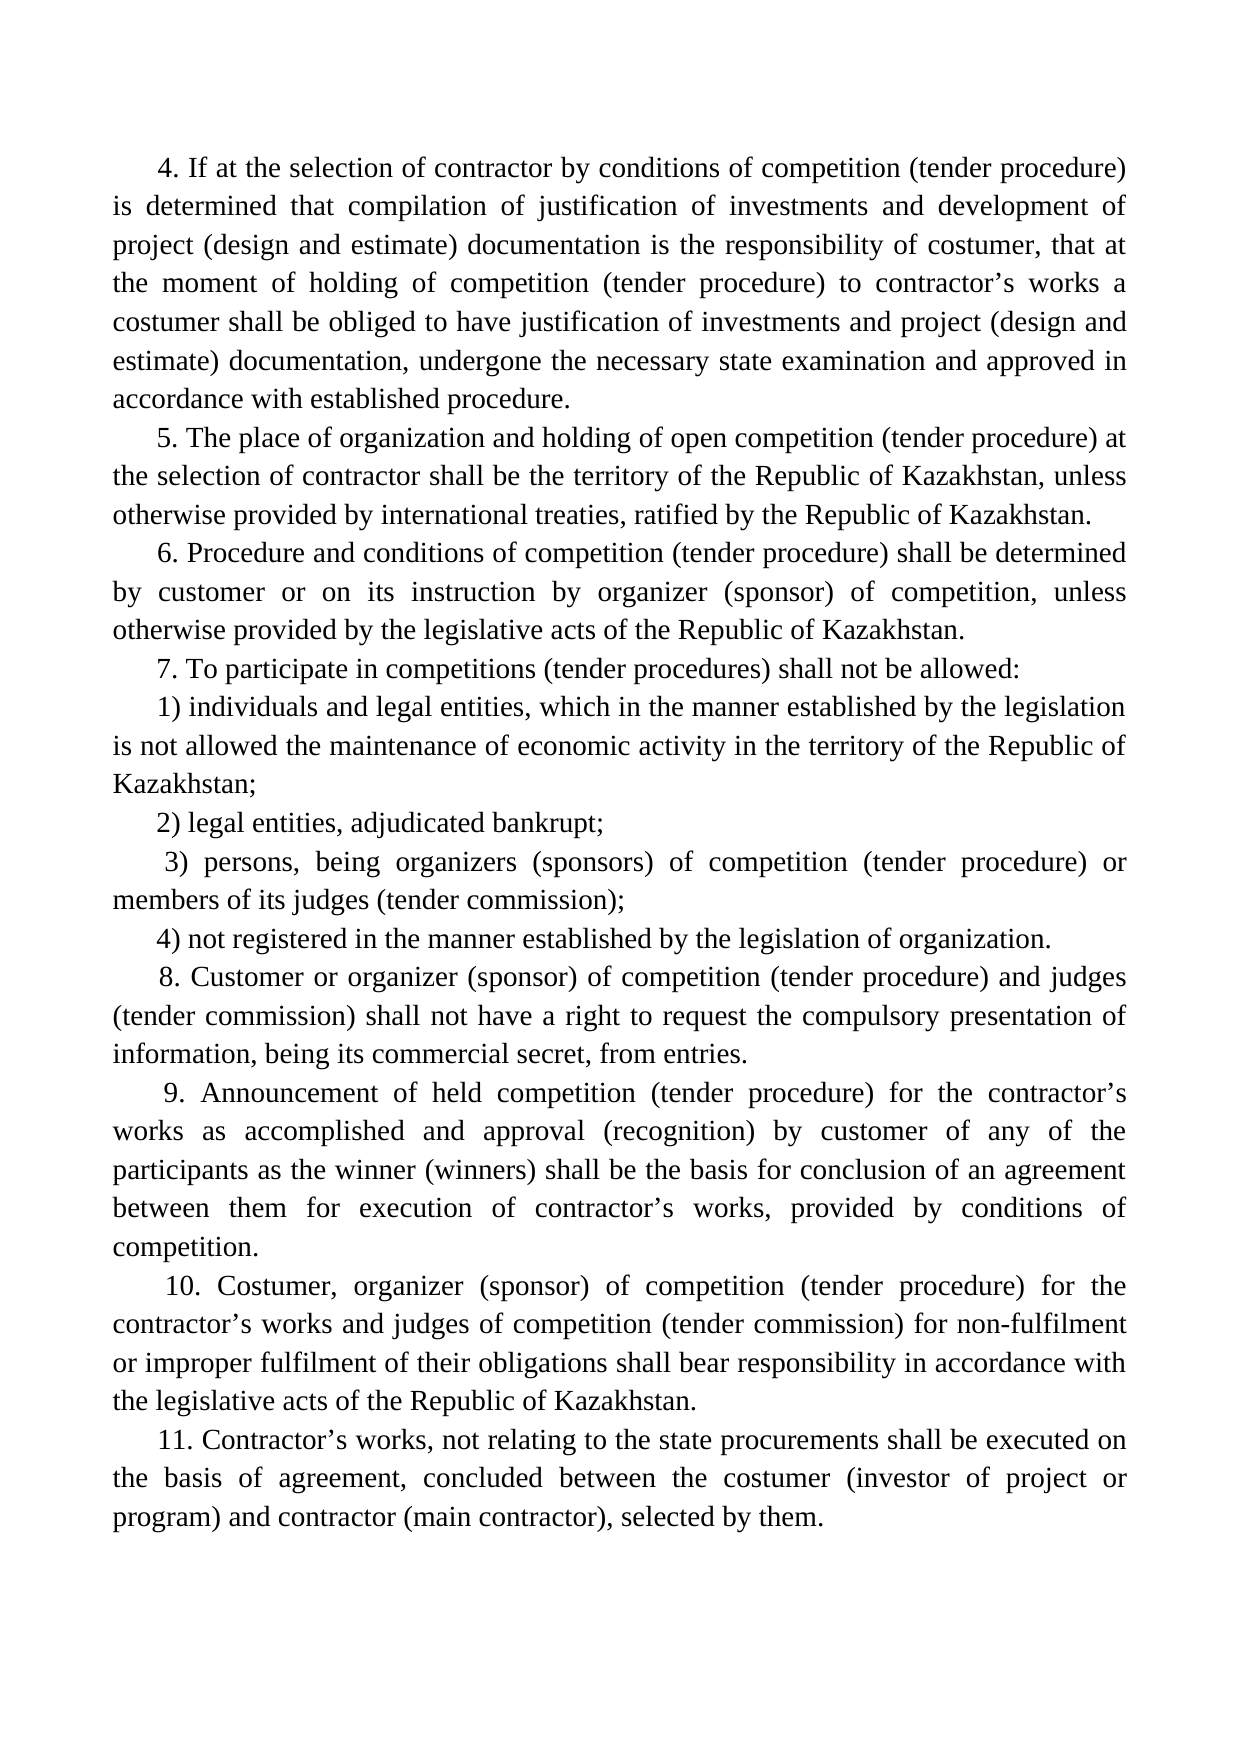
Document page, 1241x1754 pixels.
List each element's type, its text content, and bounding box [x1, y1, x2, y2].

text 9. Announcement of held competition (tender procedure) for the contractor’s works as accomplished and approval (recognition) by customer of any of the participants as the winner (winners) shall be the basis for conclusion of an agreement between them for execution of contractor’s works, provided by conditions of competition. [112, 1075, 1128, 1263]
text 8. Customer or organizer (sponsor) of competition (tender procedure) and judges (tender commission) shall not have a right to request the compulsory presentation of information, being its commercial secret, from entries. [112, 959, 1128, 1070]
text 6. Procedure and conditions of competition (tender procedure) shall be determined by customer or on its instruction by organizer (sponsor) of competition, unless otherwise provided by the legislative acts of the Republic of Kazakhstan. [112, 535, 1128, 646]
text 1) individuals and legal entities, which in the manner established by the legislation is not allowed the maintenance of economic activity in the territory of the Republic of Kazakhstan; [112, 689, 1128, 800]
text 7. To participate in competitions (tender procedures) shall not be allowed: [112, 651, 1128, 684]
text 10. Costumer, organizer (sponsor) of competition (tender procedure) for the contractor’s works and judges of competition (tender commission) for non-fulfilment or improper fulfilment of their obligations shall bear responsibility in accordance with the legislative acts of the Republic of Kazakhstan. [112, 1268, 1128, 1417]
text 5. The place of organization and holding of open competition (tender procedure) at the selection of contractor shall be the territory of the Republic of Kazakhstan, unless otherwise provided by international treaties, ratified by the Republic of Kazakhstan. [112, 420, 1128, 530]
text 11. Contractor’s works, not relating to the state procurements shall be executed on the basis of agreement, concluded between the costumer (investor of project or program) and contractor (main contractor), selected by them. [112, 1422, 1128, 1532]
text 4) not registered in the manner established by the legislation of organization. [112, 921, 1128, 954]
text 2) legal entities, adjudicated bankrupt; [112, 805, 1128, 839]
text 4. If at the selection of contractor by conditions of competition (tender procedure) is determined that compilation of justification of investments and development of project (design and estimate) documentation is the responsibility of costumer, that at the moment of holding of competition (tender procedure) to contractor’s works a costumer shall be obliged to have justification of investments and project (design and estimate) documentation, undergone the necessary state examination and approved in accordance with established procedure. [112, 150, 1128, 415]
text 3) persons, being organizers (sponsors) of competition (tender procedure) or members of its judges (tender commission); [112, 844, 1128, 916]
